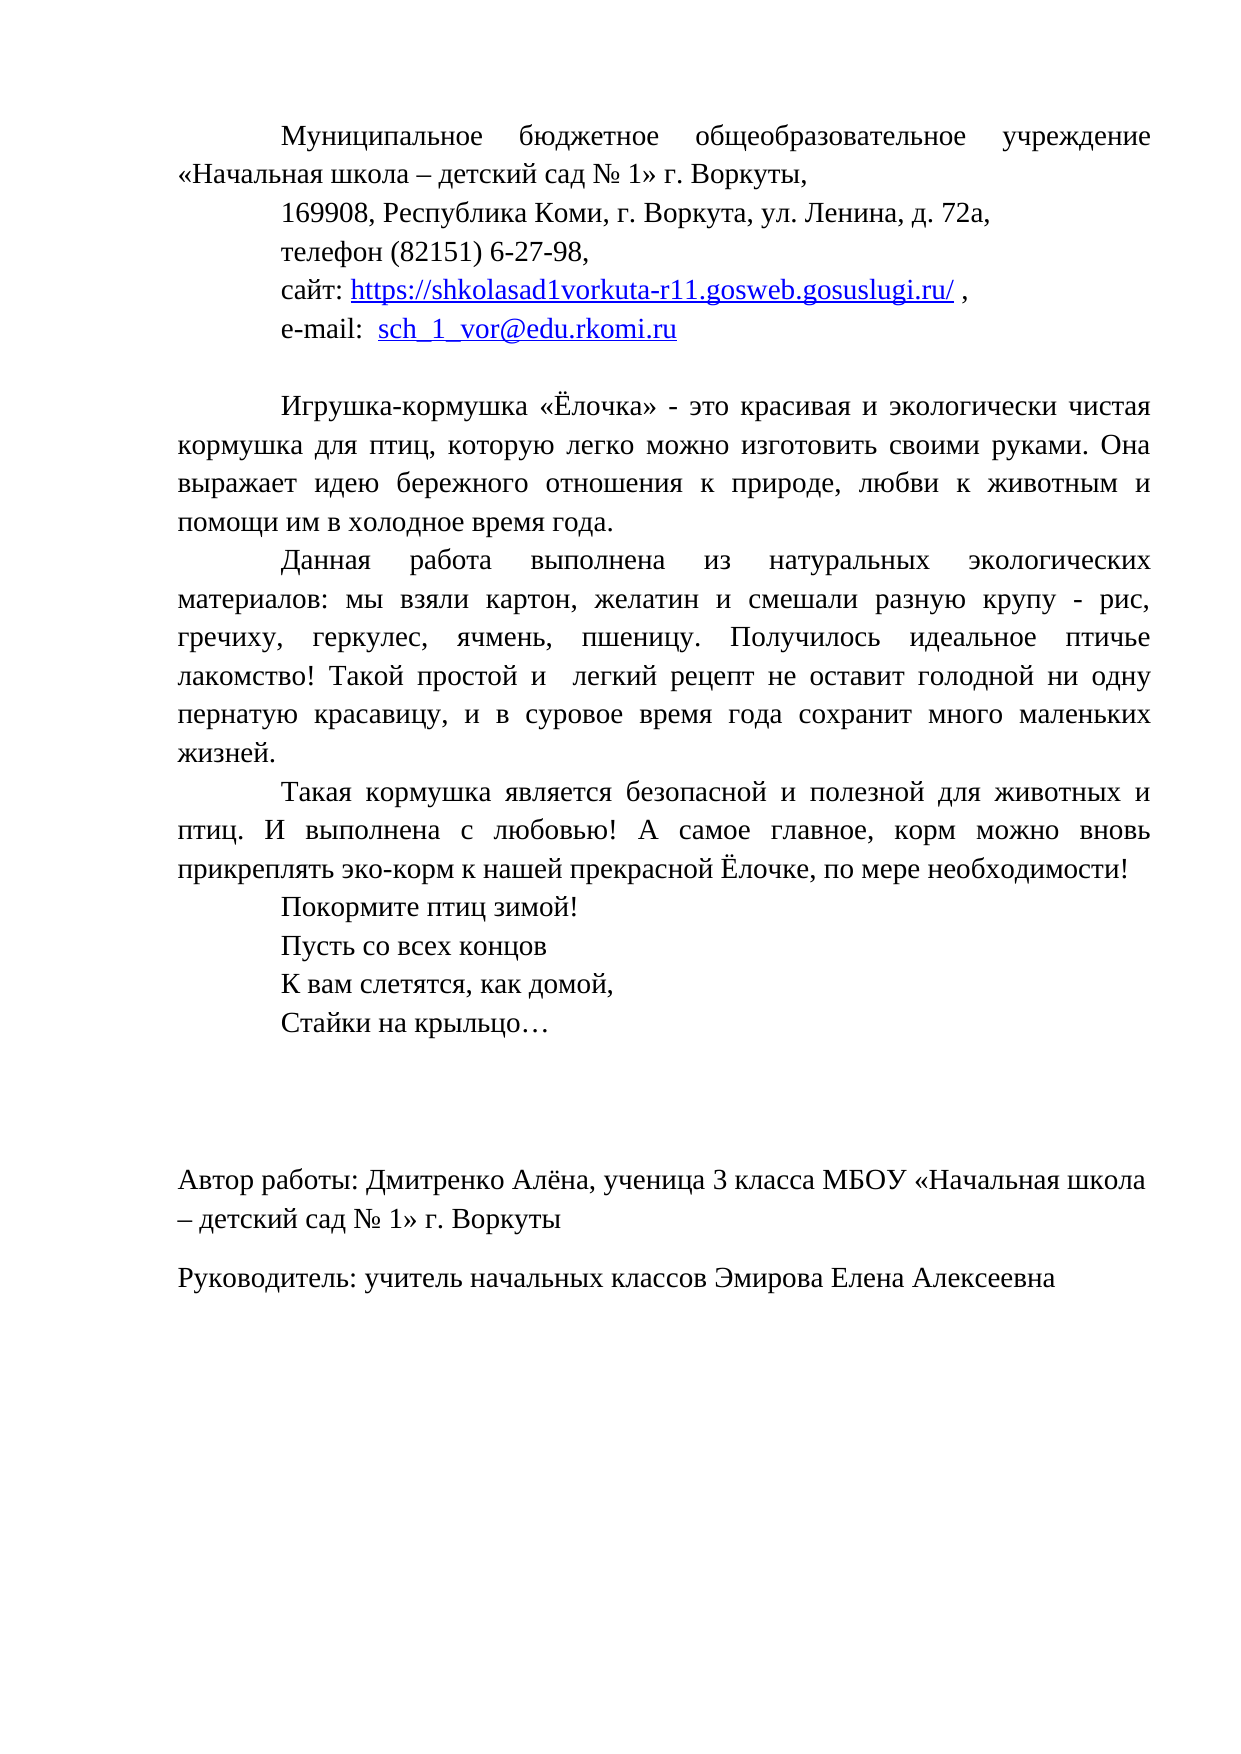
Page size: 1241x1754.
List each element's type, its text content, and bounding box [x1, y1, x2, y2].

text Руководитель: учитель начальных классов Эмирова Елена Алексеевна [177, 1260, 1152, 1294]
text Данная работа выполнена из натуральных экологических материалов: мы взяли картон, желатин и смешали разную крупу - рис, гречиху, геркулес, ячмень, пшеницу. Получилось идеальное птичье лакомство! Такой простой и легкий рецепт не оставит голодной ни одну пернатую красавицу, и в суровое время года сохранит много маленьких жизней. [177, 542, 1152, 769]
text 169908, Республика Коми, г. Воркута, ул. Ленина, д. 72а, [177, 195, 1152, 229]
text e-mail: sch_1_vor@edu.rkomi.ru [177, 311, 1152, 344]
text телефон (82151) 6-27-98, [177, 234, 1152, 267]
text Автор работы: Дмитренко Алёна, ученица 3 класса МБОУ «Начальная школа – детский сад № 1» г. Воркуты [177, 1162, 1152, 1234]
text К вам слетятся, как домой, [177, 966, 1152, 1000]
text Покормите птиц зимой! [177, 889, 1152, 923]
text Стайки на крыльцо… [177, 1005, 1152, 1038]
text Такая кормушка является безопасной и полезной для животных и птиц. И выполнена с любовью! А самое главное, корм можно вновь прикреплять эко-корм к нашей прекрасной Ёлочке, по мере необходимости! [177, 774, 1152, 884]
text Игрушка-кормушка «Ёлочка» - это красивая и экологически чистая кормушка для птиц, которую легко можно изготовить своими руками. Она выражает идею бережного отношения к природе, любви к животным и помощи им в холодное время года. [177, 388, 1152, 537]
text Пусть со всех концов [177, 928, 1152, 961]
text сайт: https://shkolasad1vorkuta-r11.gosweb.gosuslugi.ru/ , [177, 272, 1152, 306]
text Муниципальное бюджетное общеобразовательное учреждение «Начальная школа – детский сад № 1» г. Воркуты, [177, 118, 1152, 190]
